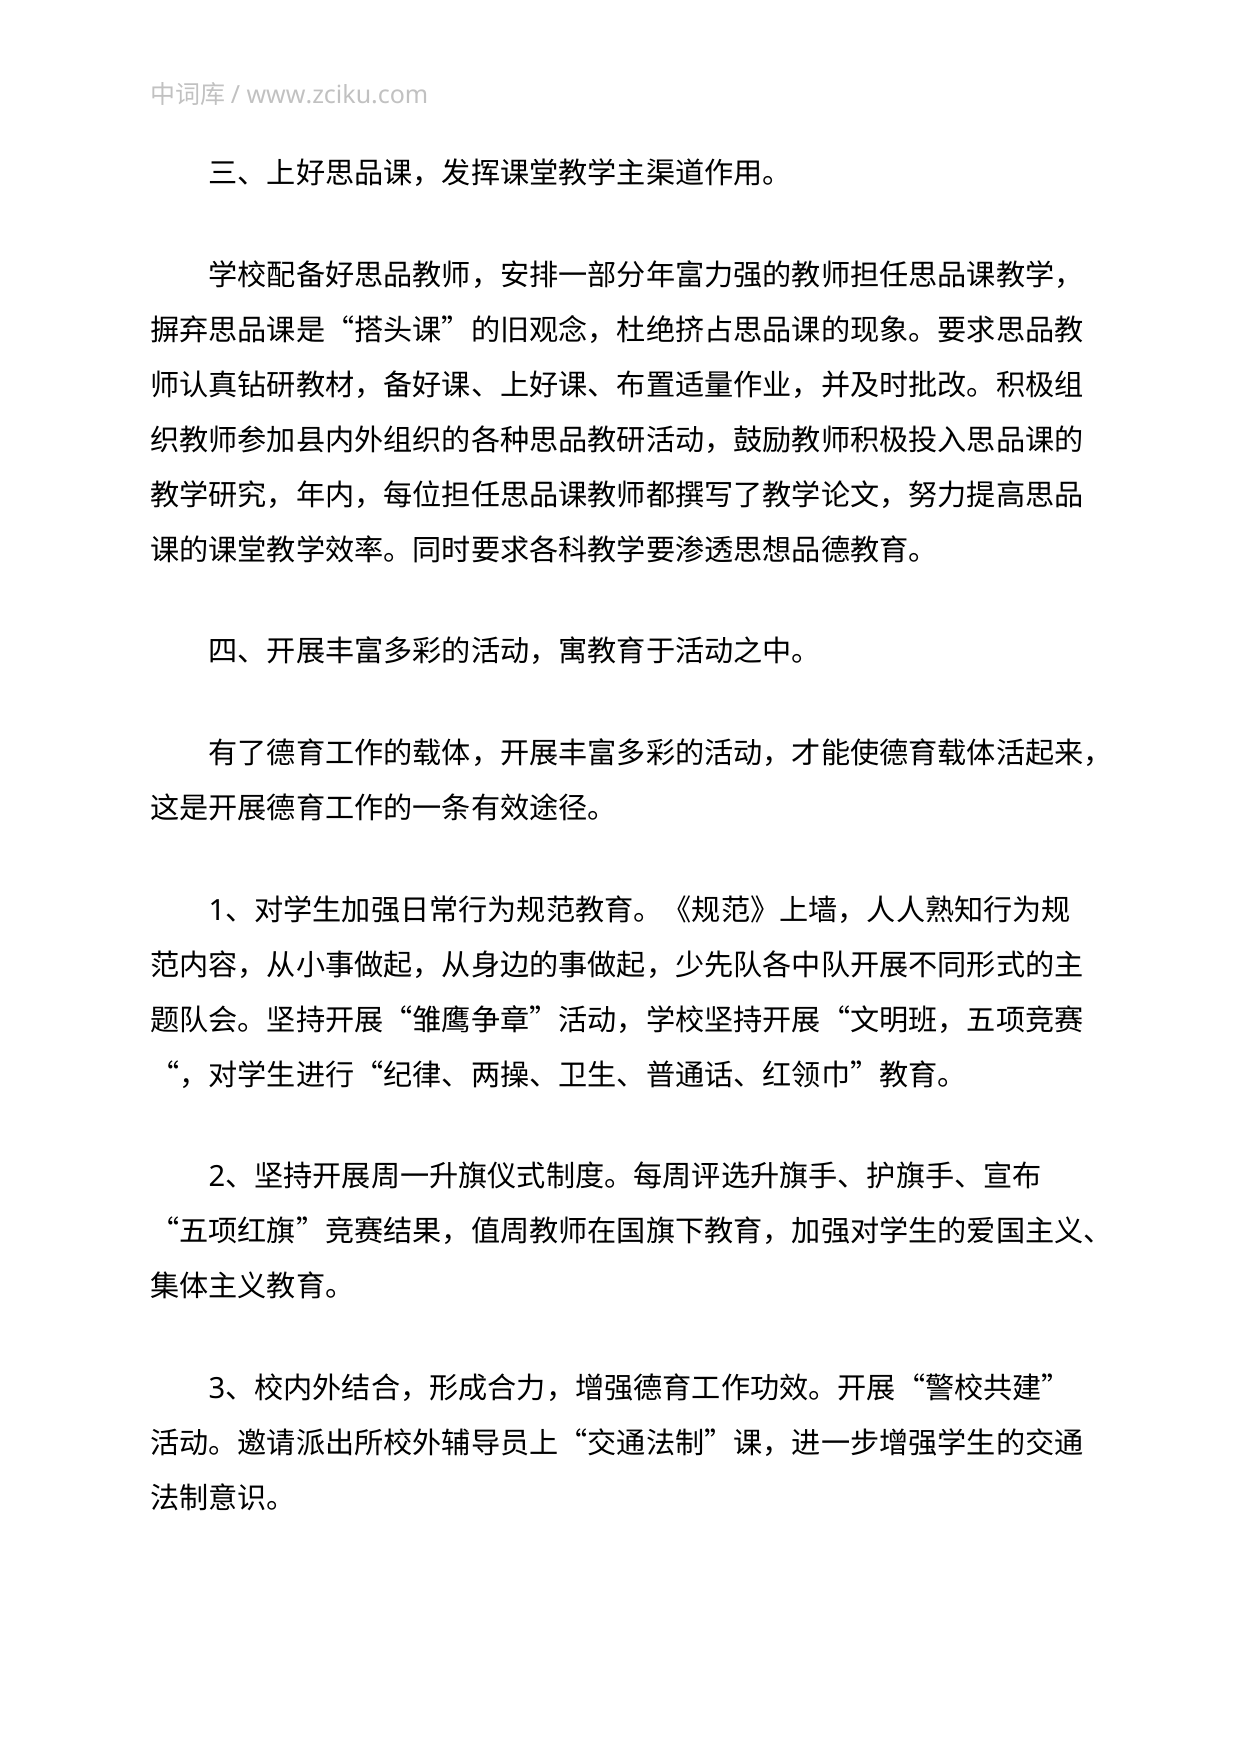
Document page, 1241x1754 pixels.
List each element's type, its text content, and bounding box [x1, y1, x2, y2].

text 学校配备好思品教师，安排一部分年富力强的教师担任思品课教学，摒弃思品课是“搭头课”的旧观念，杜绝挤占思品课的现象。要求思品教师认真钻研教材，备好课、上好课、布置适量作业，并及时批改。积极组织教师参加县内外组织的各种思品教研活动，鼓励教师积极投入思品课的教学研究，年内，每位担任思品课教师都撰写了教学论文，努力提高思品课的课堂教学效率。同时要求各科教学要渗透思想品德教育。 [150, 252, 1090, 568]
text 1、对学生加强日常行为规范教育。《规范》上墙，人人熟知行为规范内容，从小事做起，从身边的事做起，少先队各中队开展不同形式的主题队会。坚持开展“雏鹰争章”活动，学校坚持开展“文明班，五项竞赛“，对学生进行“纪律、两操、卫生、普通话、红领巾”教育。 [150, 886, 1090, 1093]
text 3、校内外结合，形成合力，增强德育工作功效。开展“警校共建”活动。邀请派出所校外辅导员上“交通法制”课，进一步增强学生的交通法制意识。 [150, 1365, 1090, 1517]
text 三、上好思品课，发挥课堂教学主渠道作用。 [150, 150, 1090, 192]
text 2、坚持开展周一升旗仪式制度。每周评选升旗手、护旗手、宣布“五项红旗”竞赛结果，值周教师在国旗下教育，加强对学生的爱国主义、集体主义教育。 [150, 1153, 1090, 1305]
text 有了德育工作的载体，开展丰富多彩的活动，才能使德育载体活起来，这是开展德育工作的一条有效途径。 [150, 730, 1090, 827]
text 四、开展丰富多彩的活动，寓教育于活动之中。 [150, 628, 1090, 670]
